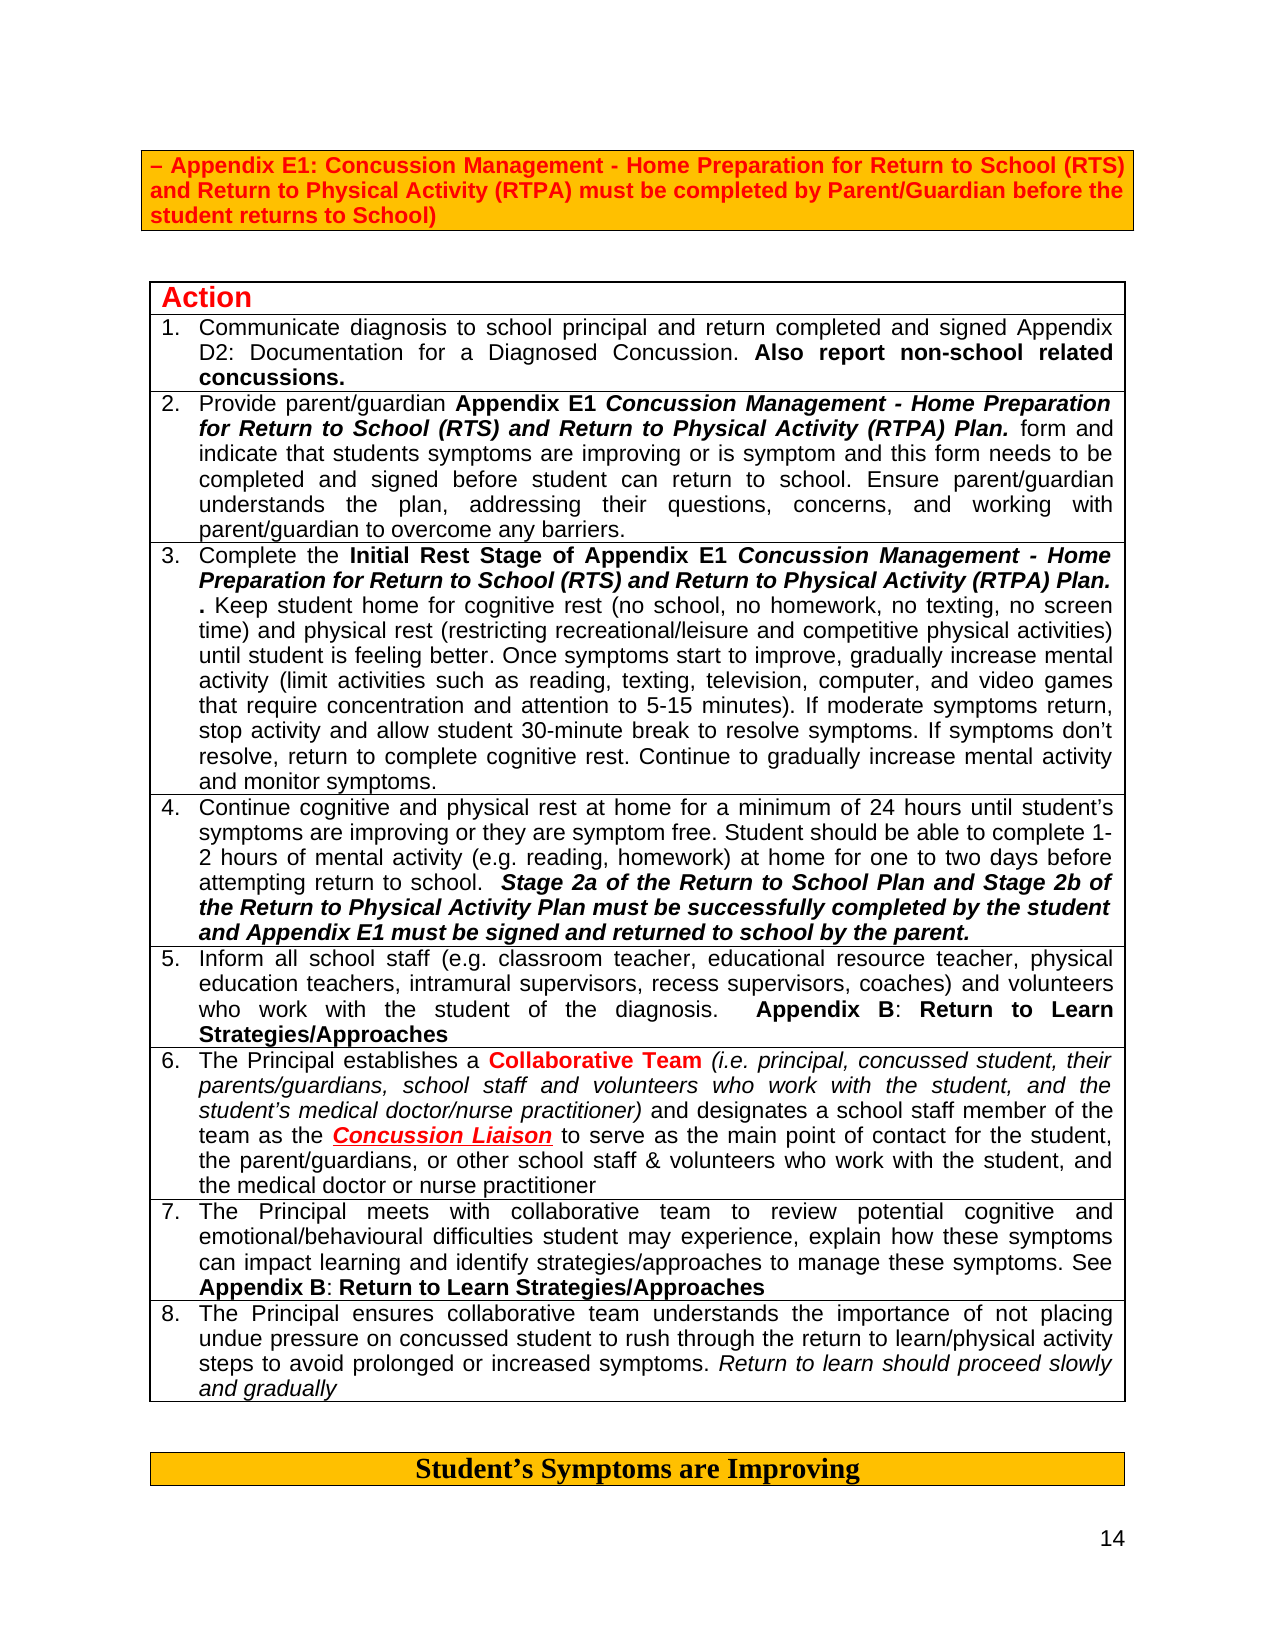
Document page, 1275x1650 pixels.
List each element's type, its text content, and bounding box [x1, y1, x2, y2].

table_cell The Principal establishes a Collaborative Team (i.e. principal, concussed student, their parents/guardians, school staff and volunteers who work with the student, and the student’s medical doctor/nurse practitioner) and designates a school staff member of the team as the Concussion Liaison to serve as the main point of contact for the student, the parent/guardians, or other school staff & volunteers who work with the student, and the medical doctor or nurse practitioner [151, 1048, 1124, 1198]
table_cell Provide parent/guardian Appendix E1 Concussion Management - Home Preparation for Return to School (RTS) and Return to Physical Activity (RTPA) Plan. form and indicate that students symptoms are improving or is symptom and this form needs to be completed and signed before student can return to school. Ensure parent/guardian understands the plan, addressing their questions, concerns, and working with parent/guardian to overcome any barriers. [151, 392, 1124, 542]
table_cell The Principal ensures collaborative team understands the importance of not placing undue pressure on concussed student to rush through the return to learn/physical activity steps to avoid prolonged or increased symptoms. Return to learn should proceed slowly and gradually [151, 1301, 1124, 1401]
table_cell Communicate diagnosis to school principal and return completed and signed Appendix D2: Documentation for a Diagnosed Concussion. Also report non-school related concussions. [151, 315, 1124, 391]
table_cell The Principal meets with collaborative team to review potential cognitive and emotional/behavioural difficulties student may experience, explain how these symptoms can impact learning and identify strategies/approaches to manage these symptoms. See Appendix B: Return to Learn Strategies/Approaches [151, 1200, 1124, 1300]
table_cell Complete the Initial Rest Stage of Appendix E1 Concussion Management - Home Preparation for Return to School (RTS) and Return to Physical Activity (RTPA) Plan. . Keep student home for cognitive rest (no school, no homework, no texting, no screen time) and physical rest (restricting recreational/leisure and competitive physical activities) until student is feeling better. Once symptoms start to improve, gradually increase mental activity (limit activities such as reading, texting, television, computer, and video games that require concentration and attention to 5-15 minutes). If moderate symptoms return, stop activity and allow student 30-minute break to resolve symptoms. If symptoms don’t resolve, return to complete cognitive rest. Continue to gradually increase mental activity and monitor symptoms. [151, 543, 1124, 794]
table_header Student’s Symptoms are Improving [151, 1453, 1124, 1485]
text – Appendix E1: Concussion Management - Home Preparation for Return to School (RTS) and Return to Physical Activity (RTPA) must be completed by Parent/Guardian before the student returns to School) [142, 151, 1133, 230]
table_header Action [151, 283, 1124, 314]
table_cell Inform all school staff (e.g. classroom teacher, educational resource teacher, physical education teachers, intramural supervisors, recess supervisors, coaches) and volunteers who work with the student of the diagnosis. Appendix B: Return to Learn Strategies/Approaches [151, 947, 1124, 1047]
table_cell Continue cognitive and physical rest at home for a minimum of 24 hours until student’s symptoms are improving or they are symptom free. Student should be able to complete 1-2 hours of mental activity (e.g. reading, homework) at home for one to two days before attempting return to school. Stage 2a of the Return to School Plan and Stage 2b of the Return to Physical Activity Plan must be successfully completed by the student and Appendix E1 must be signed and returned to school by the parent. [151, 795, 1124, 946]
